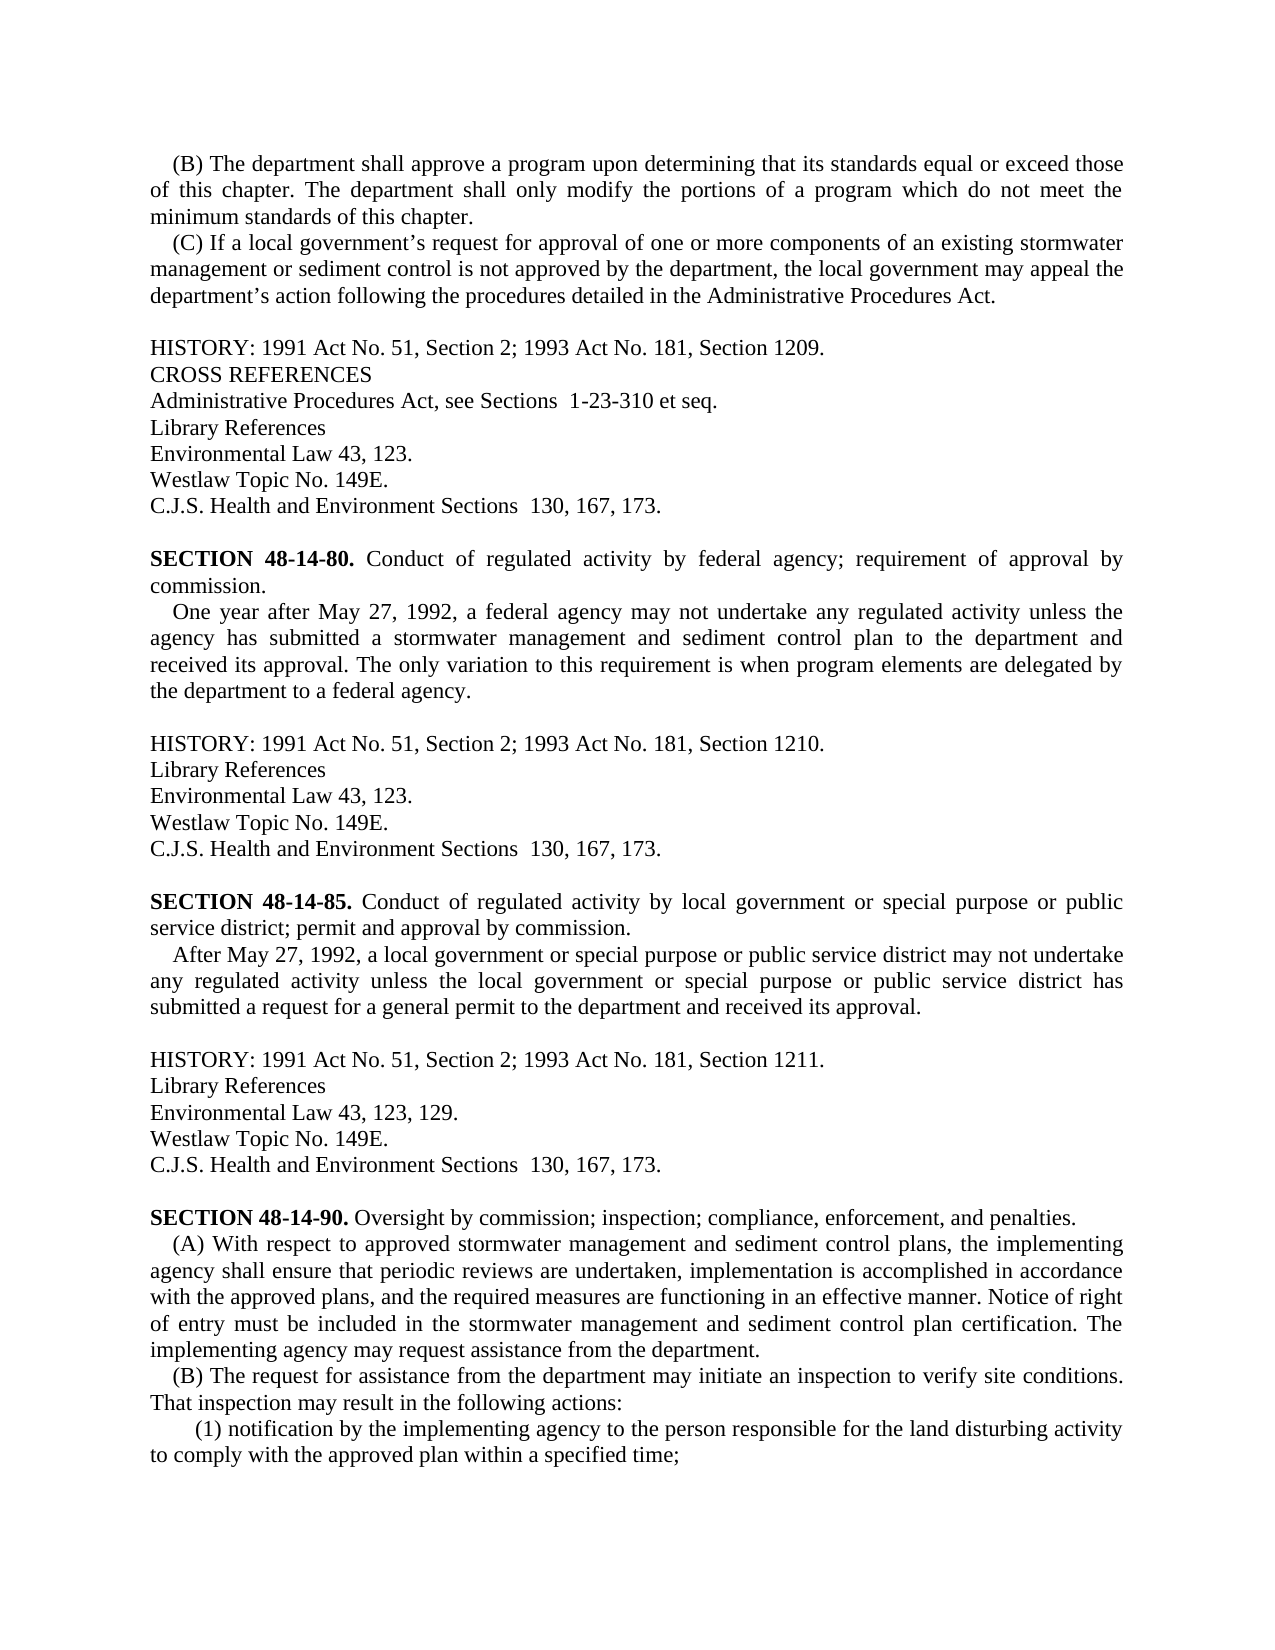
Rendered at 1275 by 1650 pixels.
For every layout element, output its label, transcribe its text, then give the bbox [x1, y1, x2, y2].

text Environmental Law 43, 123. [150, 440, 1125, 466]
text SECTION 48-14-90. Oversight by commission; inspection; compliance, enforcement, and penalties. [150, 1204, 1125, 1231]
text Library References [150, 1072, 1125, 1099]
text SECTION 48-14-85. Conduct of regulated activity by local government or special purpose or public service district; permit and approval by commission. [150, 888, 1125, 941]
text CROSS REFERENCES [150, 361, 1125, 387]
text Westlaw Topic No. 149E. [150, 466, 1125, 493]
text HISTORY: 1991 Act No. 51, Section 2; 1993 Act No. 181, Section 1209. [150, 334, 1125, 361]
text C.J.S. Health and Environment Sections 130, 167, 173. [150, 1151, 1125, 1178]
text SECTION 48-14-80. Conduct of regulated activity by federal agency; requirement of approval by commission. [150, 545, 1125, 598]
text One year after May 27, 1992, a federal agency may not undertake any regulated activity unless the agency has submitted a stormwater management and sediment control plan to the department and received its approval. The only variation to this requirement is when program elements are delegated by the department to a federal agency. [150, 598, 1125, 703]
text (A) With respect to approved stormwater management and sediment control plans, the implementing agency shall ensure that periodic reviews are undertaken, implementation is accomplished in accordance with the approved plans, and the required measures are functioning in an effective manner. Notice of right of entry must be included in the stormwater management and sediment control plan certification. The implementing agency may request assistance from the department. [150, 1231, 1125, 1362]
text HISTORY: 1991 Act No. 51, Section 2; 1993 Act No. 181, Section 1211. [150, 1046, 1125, 1072]
text HISTORY: 1991 Act No. 51, Section 2; 1993 Act No. 181, Section 1210. [150, 730, 1125, 756]
text Westlaw Topic No. 149E. [150, 1125, 1125, 1151]
text Administrative Procedures Act, see Sections 1-23-310 et seq. [150, 387, 1125, 413]
text (B) The request for assistance from the department may initiate an inspection to verify site conditions. That inspection may result in the following actions: [150, 1362, 1125, 1415]
text (1) notification by the implementing agency to the person responsible for the land disturbing activity to comply with the approved plan within a specified time; [150, 1415, 1125, 1468]
text Westlaw Topic No. 149E. [150, 809, 1125, 835]
text Environmental Law 43, 123, 129. [150, 1099, 1125, 1125]
text Environmental Law 43, 123. [150, 782, 1125, 809]
text (C) If a local government’s request for approval of one or more components of an existing stormwater management or sediment control is not approved by the department, the local government may appeal the department’s action following the procedures detailed in the Administrative Procedures Act. [150, 229, 1125, 308]
text (B) The department shall approve a program upon determining that its standards equal or exceed those of this chapter. The department shall only modify the portions of a program which do not meet the minimum standards of this chapter. [150, 150, 1125, 229]
text Library References [150, 413, 1125, 440]
text C.J.S. Health and Environment Sections 130, 167, 173. [150, 493, 1125, 519]
text Library References [150, 756, 1125, 782]
text After May 27, 1992, a local government or special purpose or public service district may not undertake any regulated activity unless the local government or special purpose or public service district has submitted a request for a general permit to the department and received its approval. [150, 941, 1125, 1020]
text C.J.S. Health and Environment Sections 130, 167, 173. [150, 835, 1125, 862]
